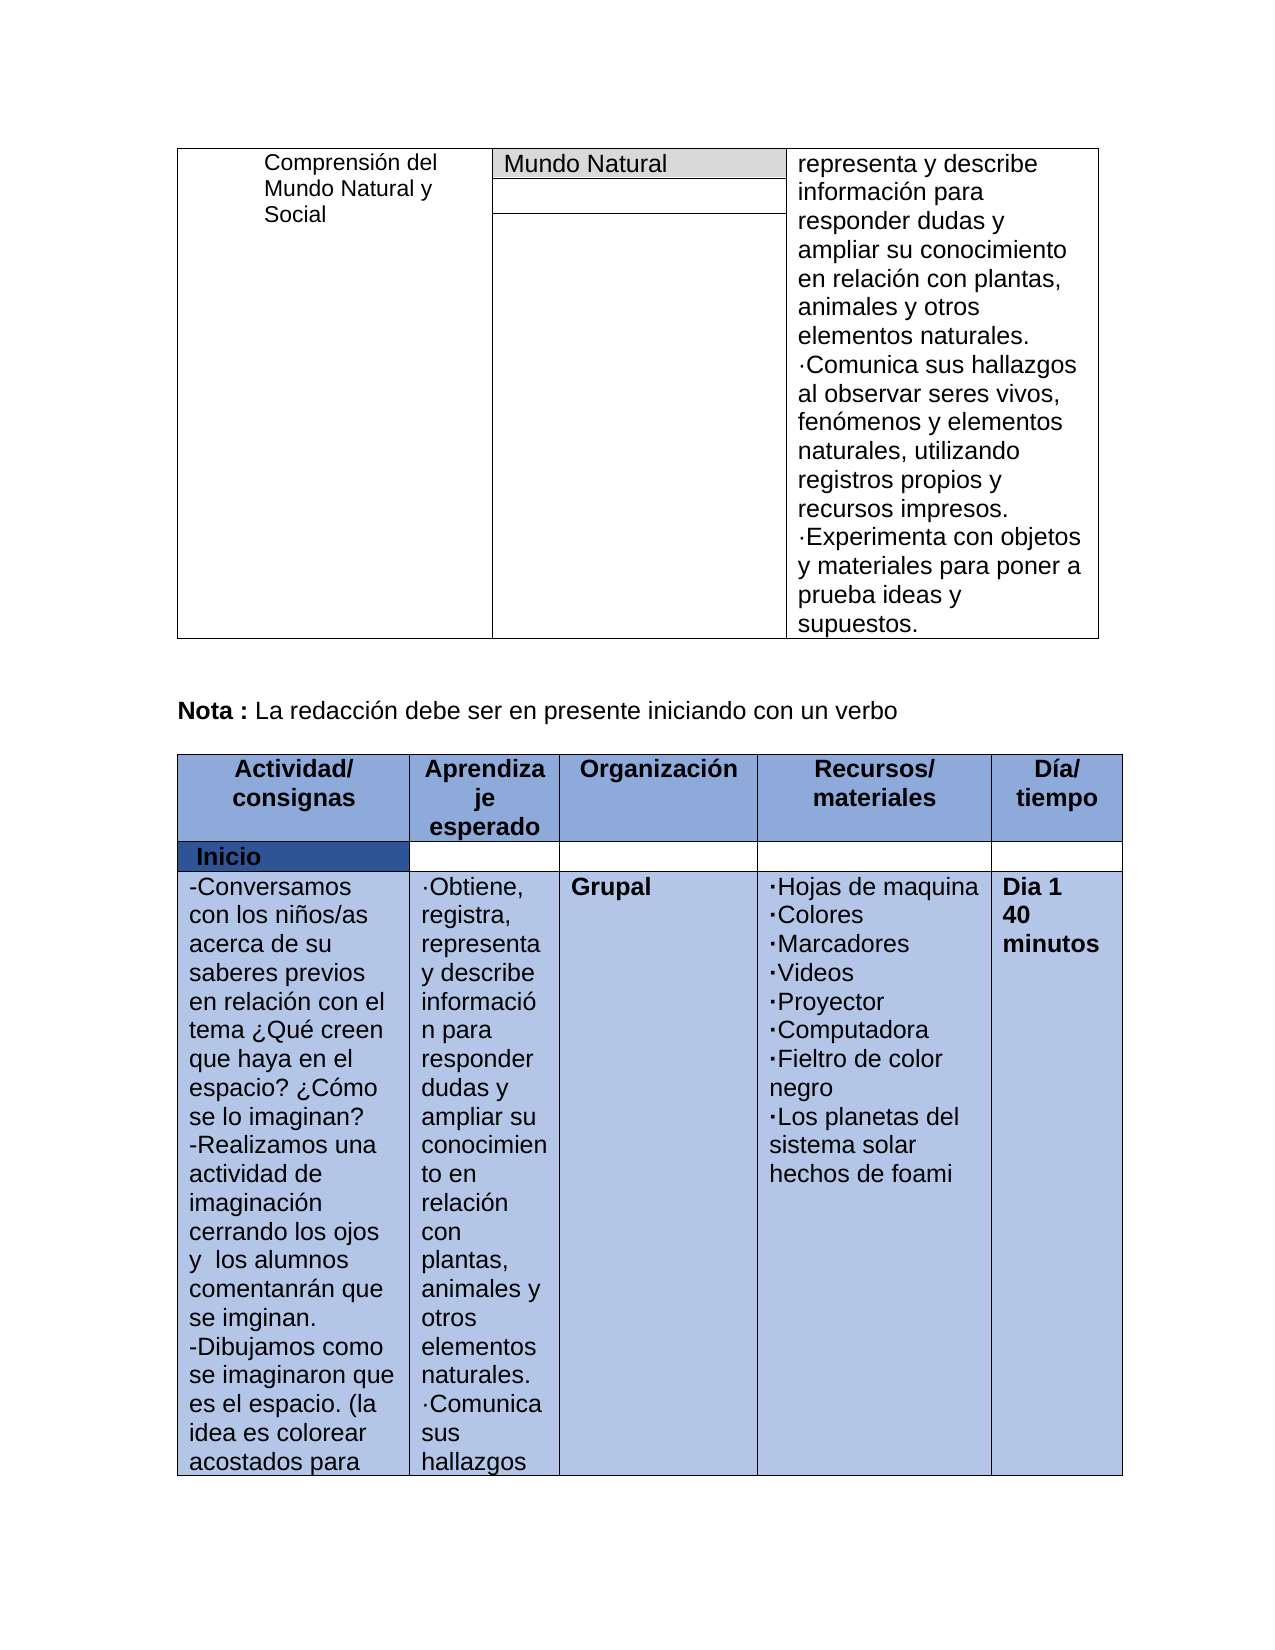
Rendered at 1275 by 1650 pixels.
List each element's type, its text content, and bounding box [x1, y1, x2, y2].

table_cell [758, 842, 991, 871]
table_header Aprendizaje esperado [410, 755, 559, 841]
table_cell [992, 842, 1122, 871]
table_cell Mundo Natural [493, 149, 786, 177]
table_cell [178, 872, 409, 1475]
table_cell [493, 179, 786, 213]
table_header Organización [560, 755, 757, 841]
table_cell [560, 842, 757, 871]
table_cell Grupal [560, 872, 757, 1475]
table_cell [410, 872, 559, 1475]
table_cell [758, 872, 991, 1475]
table_cell [493, 214, 786, 637]
table_cell Dia 1 40 minutos [992, 872, 1122, 1475]
text Nota : La redacción debe ser en presente iniciando con un verbo [177, 696, 1098, 725]
table_cell Inicio [178, 842, 409, 871]
table_header Actividad/consignas [178, 755, 409, 841]
table_cell [410, 842, 559, 871]
table_header Día/tiempo [992, 755, 1122, 841]
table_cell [787, 149, 1098, 637]
table_header Recursos/materiales [758, 755, 991, 841]
